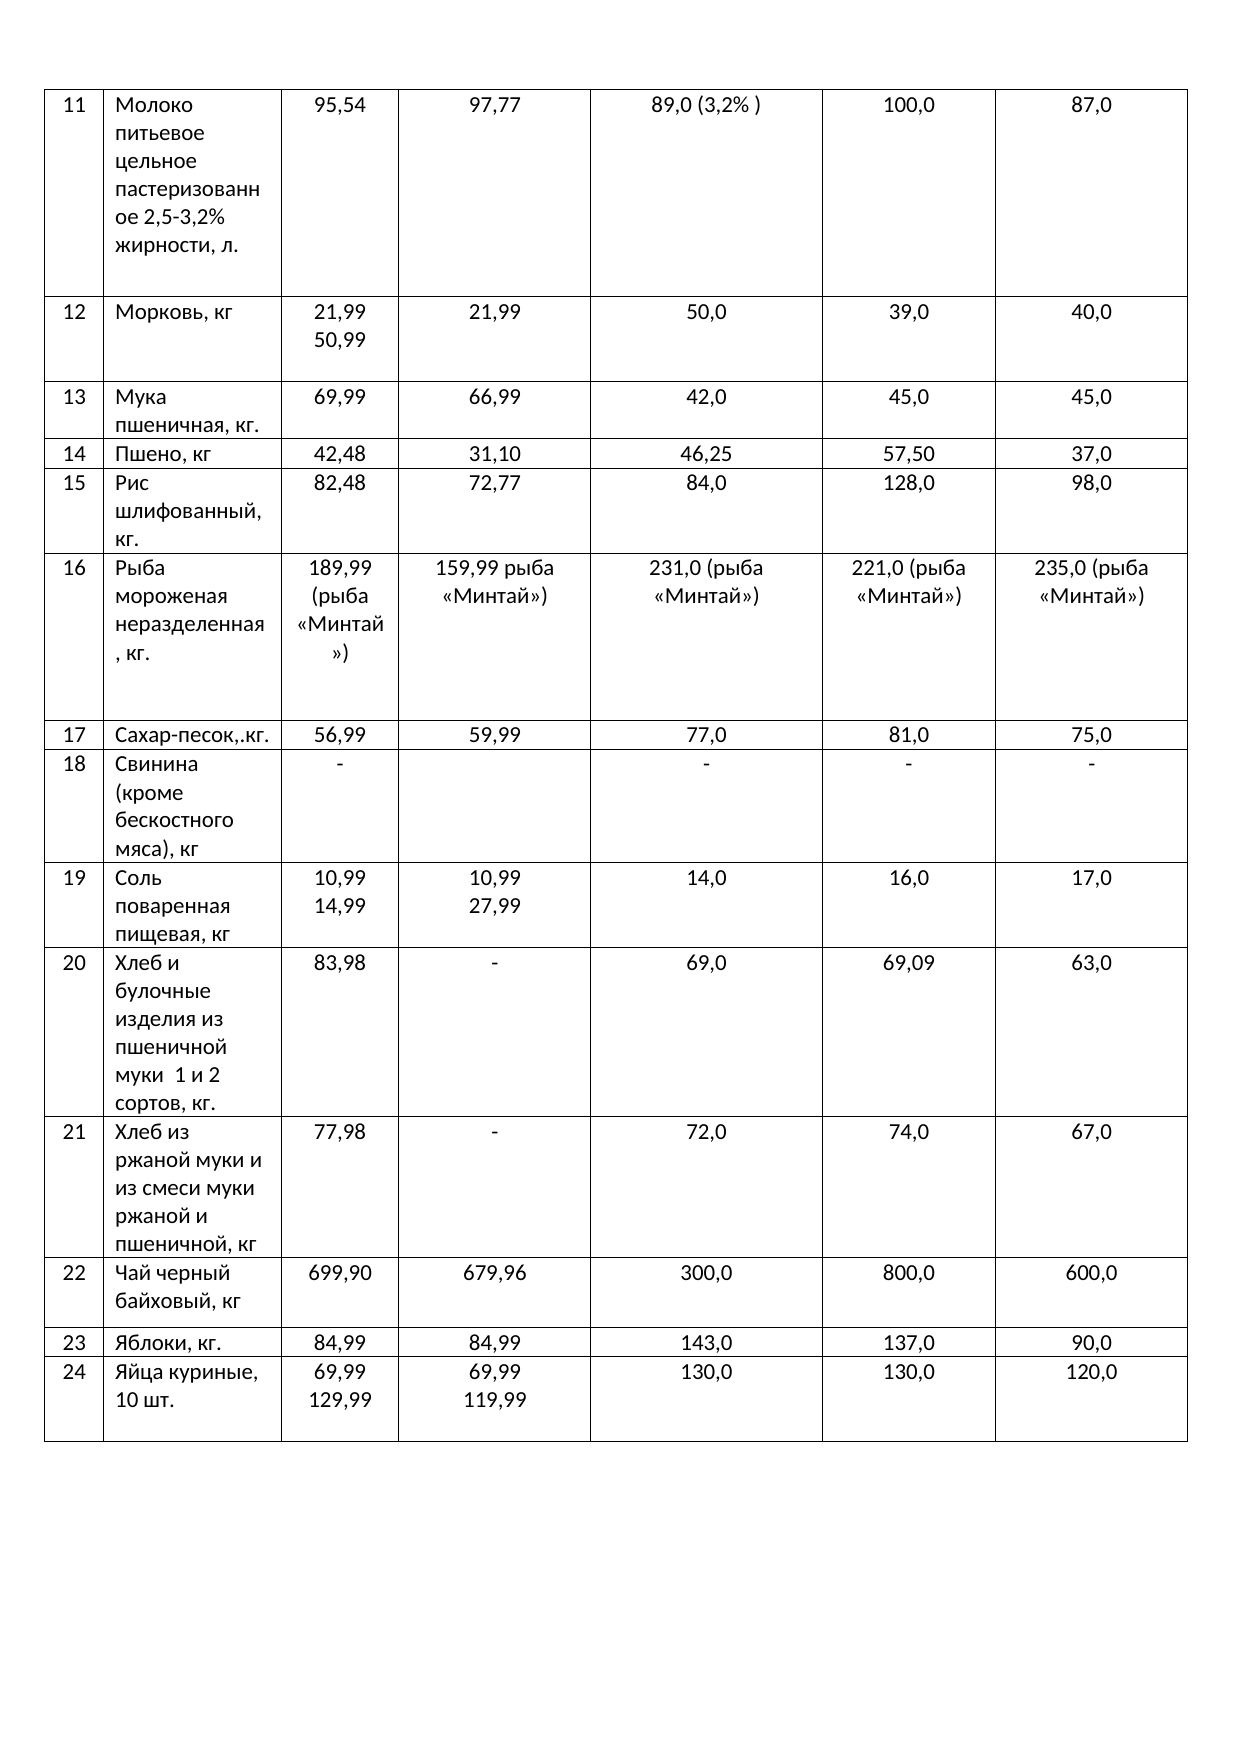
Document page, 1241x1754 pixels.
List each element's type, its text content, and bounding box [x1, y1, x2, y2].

table_cell 143,0 [591, 1328, 822, 1356]
table_cell 83,98 [282, 948, 398, 1116]
table_cell 15 [45, 469, 103, 552]
table_cell 11 [45, 90, 103, 296]
table_cell 231,0 (рыба «Минтай») [591, 554, 822, 719]
table_cell Соль поваренная пищевая, кг [104, 863, 281, 947]
table_cell 81,0 [823, 721, 995, 748]
table_cell 84,99 [399, 1328, 590, 1356]
table_cell 20 [45, 948, 103, 1116]
table_cell Пшено, кг [104, 439, 281, 467]
table_cell 77,0 [591, 721, 822, 748]
table_cell 18 [45, 750, 103, 862]
table_cell 56,99 [282, 721, 398, 748]
table_cell 84,99 [282, 1328, 398, 1356]
table_cell 69,99 [282, 382, 398, 438]
table_cell 16,0 [823, 863, 995, 947]
table_cell 69,0 [591, 948, 822, 1116]
table_cell Морковь, кг [104, 297, 281, 381]
table_cell 31,10 [399, 439, 590, 467]
table_cell 17,0 [996, 863, 1187, 947]
table_cell 63,0 [996, 948, 1187, 1116]
table_cell Сахар-песок,.кг. [104, 721, 281, 748]
table_cell - [823, 750, 995, 862]
table_cell 90,0 [996, 1328, 1187, 1356]
table_cell 87,0 [996, 90, 1187, 296]
table_cell Молоко питьевое цельное пастеризованное 2,5-3,2% жирности, л. [104, 90, 281, 296]
table_cell Яблоки, кг. [104, 1328, 281, 1356]
table_cell 800,0 [823, 1258, 995, 1327]
table_cell 45,0 [996, 382, 1187, 438]
table_cell Чай черный байховый, кг [104, 1258, 281, 1327]
table_cell 69,09 [823, 948, 995, 1116]
table_cell 82,48 [282, 469, 398, 552]
table_cell 100,0 [823, 90, 995, 296]
table_cell 600,0 [996, 1258, 1187, 1327]
table_cell 75,0 [996, 721, 1187, 748]
table_cell 189,99 (рыба «Минтай») [282, 554, 398, 719]
table_cell 42,0 [591, 382, 822, 438]
table_cell Мука пшеничная, кг. [104, 382, 281, 438]
table_cell - [399, 1117, 590, 1257]
table_cell 16 [45, 554, 103, 719]
table_cell 84,0 [591, 469, 822, 552]
table_cell 137,0 [823, 1328, 995, 1356]
table_cell 97,77 [399, 90, 590, 296]
table_cell 130,0 [591, 1357, 822, 1441]
table_cell 12 [45, 297, 103, 381]
table_cell 50,0 [591, 297, 822, 381]
table_cell 10,99 27,99 [399, 863, 590, 947]
table_cell 39,0 [823, 297, 995, 381]
table_cell 77,98 [282, 1117, 398, 1257]
table_cell 23 [45, 1328, 103, 1356]
table_cell - [996, 750, 1187, 862]
table_cell - [399, 948, 590, 1116]
table_cell 21,99 [399, 297, 590, 381]
table_cell 57,50 [823, 439, 995, 467]
table_cell - [591, 750, 822, 862]
table_cell 221,0 (рыба «Минтай») [823, 554, 995, 719]
table_cell 59,99 [399, 721, 590, 748]
table_cell 19 [45, 863, 103, 947]
table_cell 45,0 [823, 382, 995, 438]
table_cell 14 [45, 439, 103, 467]
table_cell 699,90 [282, 1258, 398, 1327]
table_cell 235,0 (рыба «Минтай») [996, 554, 1187, 719]
table_cell 69,99 129,99 [282, 1357, 398, 1441]
table_cell 89,0 (3,2% ) [591, 90, 822, 296]
table_cell 98,0 [996, 469, 1187, 552]
table_cell Рыба мороженая неразделенная, кг. [104, 554, 281, 719]
table_cell 21 [45, 1117, 103, 1257]
table_cell 24 [45, 1357, 103, 1441]
table_cell 10,99 14,99 [282, 863, 398, 947]
table_cell 69,99 119,99 [399, 1357, 590, 1441]
table_cell 300,0 [591, 1258, 822, 1327]
table_cell 40,0 [996, 297, 1187, 381]
table_cell 66,99 [399, 382, 590, 438]
table_cell 679,96 [399, 1258, 590, 1327]
table_cell 42,48 [282, 439, 398, 467]
table_cell Рис шлифованный, кг. [104, 469, 281, 552]
table_cell 14,0 [591, 863, 822, 947]
table_cell 46,25 [591, 439, 822, 467]
table_cell 74,0 [823, 1117, 995, 1257]
table_cell Хлеб из ржаной муки и из смеси муки ржаной и пшеничной, кг [104, 1117, 281, 1257]
table_cell 21,99 50,99 [282, 297, 398, 381]
table_cell - [282, 750, 398, 862]
table_cell 128,0 [823, 469, 995, 552]
table_cell 159,99 рыба «Минтай») [399, 554, 590, 719]
table_cell 13 [45, 382, 103, 438]
table_cell 67,0 [996, 1117, 1187, 1257]
table_cell 17 [45, 721, 103, 748]
table_cell 72,77 [399, 469, 590, 552]
table_cell Яйца куриные, 10 шт. [104, 1357, 281, 1441]
table_cell 95,54 [282, 90, 398, 296]
table_cell 72,0 [591, 1117, 822, 1257]
table_cell Свинина (кроме бескостного мяса), кг [104, 750, 281, 862]
table_cell 22 [45, 1258, 103, 1327]
table_cell 37,0 [996, 439, 1187, 467]
table_cell [399, 750, 590, 862]
table_cell 130,0 [823, 1357, 995, 1441]
table_cell Хлеб и булочные изделия из пшеничной муки 1 и 2 сортов, кг. [104, 948, 281, 1116]
table_cell 120,0 [996, 1357, 1187, 1441]
